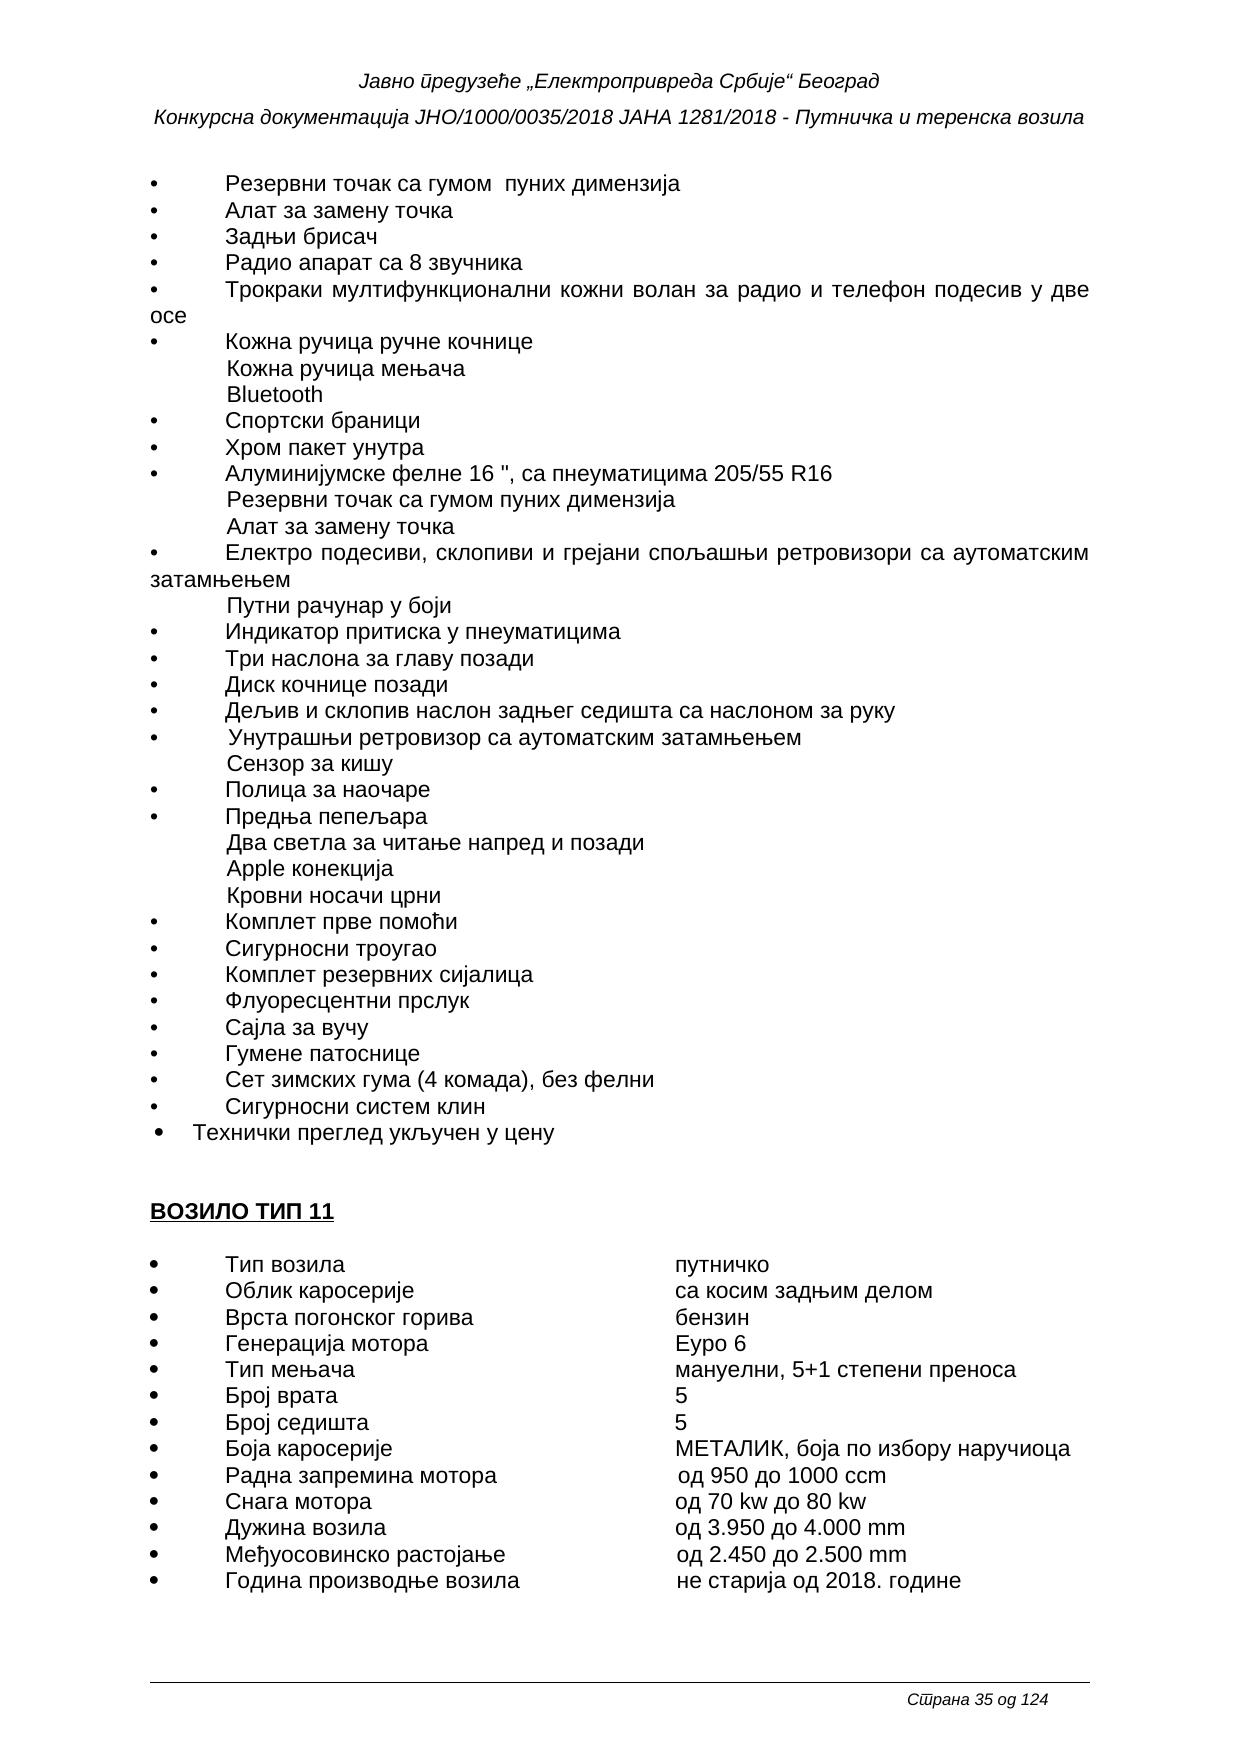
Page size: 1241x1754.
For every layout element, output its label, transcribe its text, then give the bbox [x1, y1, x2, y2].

text Резервни точак са гумом пуних димензија [150, 486, 1090, 513]
text • Сигурносни систем клин [150, 1093, 1090, 1119]
list Тип мењача мануелни, 5+1 степени преноса [150, 1356, 1090, 1382]
text • Сет зимских гума (4 комада), без фелни [150, 1066, 1090, 1093]
text • Флуоресцентни прслук [150, 987, 1090, 1013]
text Кровни носачи црни [150, 882, 1090, 908]
text • Резервни точак са гумом пуних димензија [150, 170, 1090, 197]
text Сензор за кишу [150, 750, 1090, 776]
text • Алуминијумске фелне 16 ʺ, са пнеуматицима 205/55 R16 [150, 460, 1090, 486]
text • Сигурносни троугао [150, 934, 1090, 961]
list Међуосовинско растојање од 2.450 до 2.500 mm [150, 1541, 1090, 1567]
text • Комплет резервних сијалица [150, 961, 1090, 987]
text • Индикатор притиска у пнеуматицима [150, 618, 1090, 644]
list Снага мотора од 70 kw до 80 kw [150, 1488, 1090, 1514]
text • Предња пепељара [150, 803, 1090, 829]
text • Алат за замену точка [150, 197, 1090, 223]
text • Радио апарат са 8 звучника [150, 249, 1090, 276]
text • Дељив и склопив наслон задњег седишта са наслоном за руку [150, 697, 1090, 724]
text • Унутрашњи ретровизор са аутоматским затамњењем [150, 724, 1090, 750]
list Технички преглед укључен у цену [155, 1119, 1090, 1145]
text • Електро подесиви, склопиви и грејани спољашњи ретровизори са аутоматским затамњењем [150, 539, 1090, 592]
text • Три наслона за главу позади [150, 644, 1090, 671]
text Алат за замену точка [150, 513, 1090, 539]
text Кожна ручица мењача [150, 355, 1090, 381]
text • Комплет прве помоћи [150, 908, 1090, 934]
list Број врата 5 [150, 1382, 1090, 1409]
list Радна запремина мотора од 950 до 1000 ccm [150, 1462, 1090, 1488]
text • Гумене патоснице [150, 1040, 1090, 1066]
list Година производње возила не старија од 2018. године [150, 1567, 1090, 1593]
text Два светла за читање напред и позади [150, 829, 1090, 855]
text • Задњи брисач [150, 223, 1090, 249]
text • Хром пакет унутра [150, 434, 1090, 460]
list Тип возила путничко [150, 1251, 1090, 1277]
text Bluetooth [150, 381, 1090, 407]
text ВОЗИЛО ТИП 11 [150, 1198, 1090, 1224]
list Генерација мотора Еуро 6 [150, 1330, 1090, 1356]
text • Кожна ручица ручне кочнице [150, 328, 1090, 355]
text Путни рачунар у боји [150, 592, 1090, 618]
list Боја каросерије МЕТАЛИК, боја по избору наручиоца [150, 1435, 1090, 1462]
list Облик каросерије са косим задњим делом [150, 1277, 1090, 1303]
text • Сајла за вучу [150, 1013, 1090, 1040]
text • Спортски браници [150, 407, 1090, 434]
list Дужина возила од 3.950 до 4.000 mm [150, 1514, 1090, 1541]
list Број седишта 5 [150, 1409, 1090, 1435]
text • Диск кочнице позади [150, 671, 1090, 697]
list Врста погонског горива бензин [150, 1303, 1090, 1330]
text • Полица за наочаре [150, 776, 1090, 803]
text Apple конекција [150, 855, 1090, 882]
text • Трокраки мултифункционални кожни волан за радио и телефон подесив у две осе [150, 276, 1090, 328]
